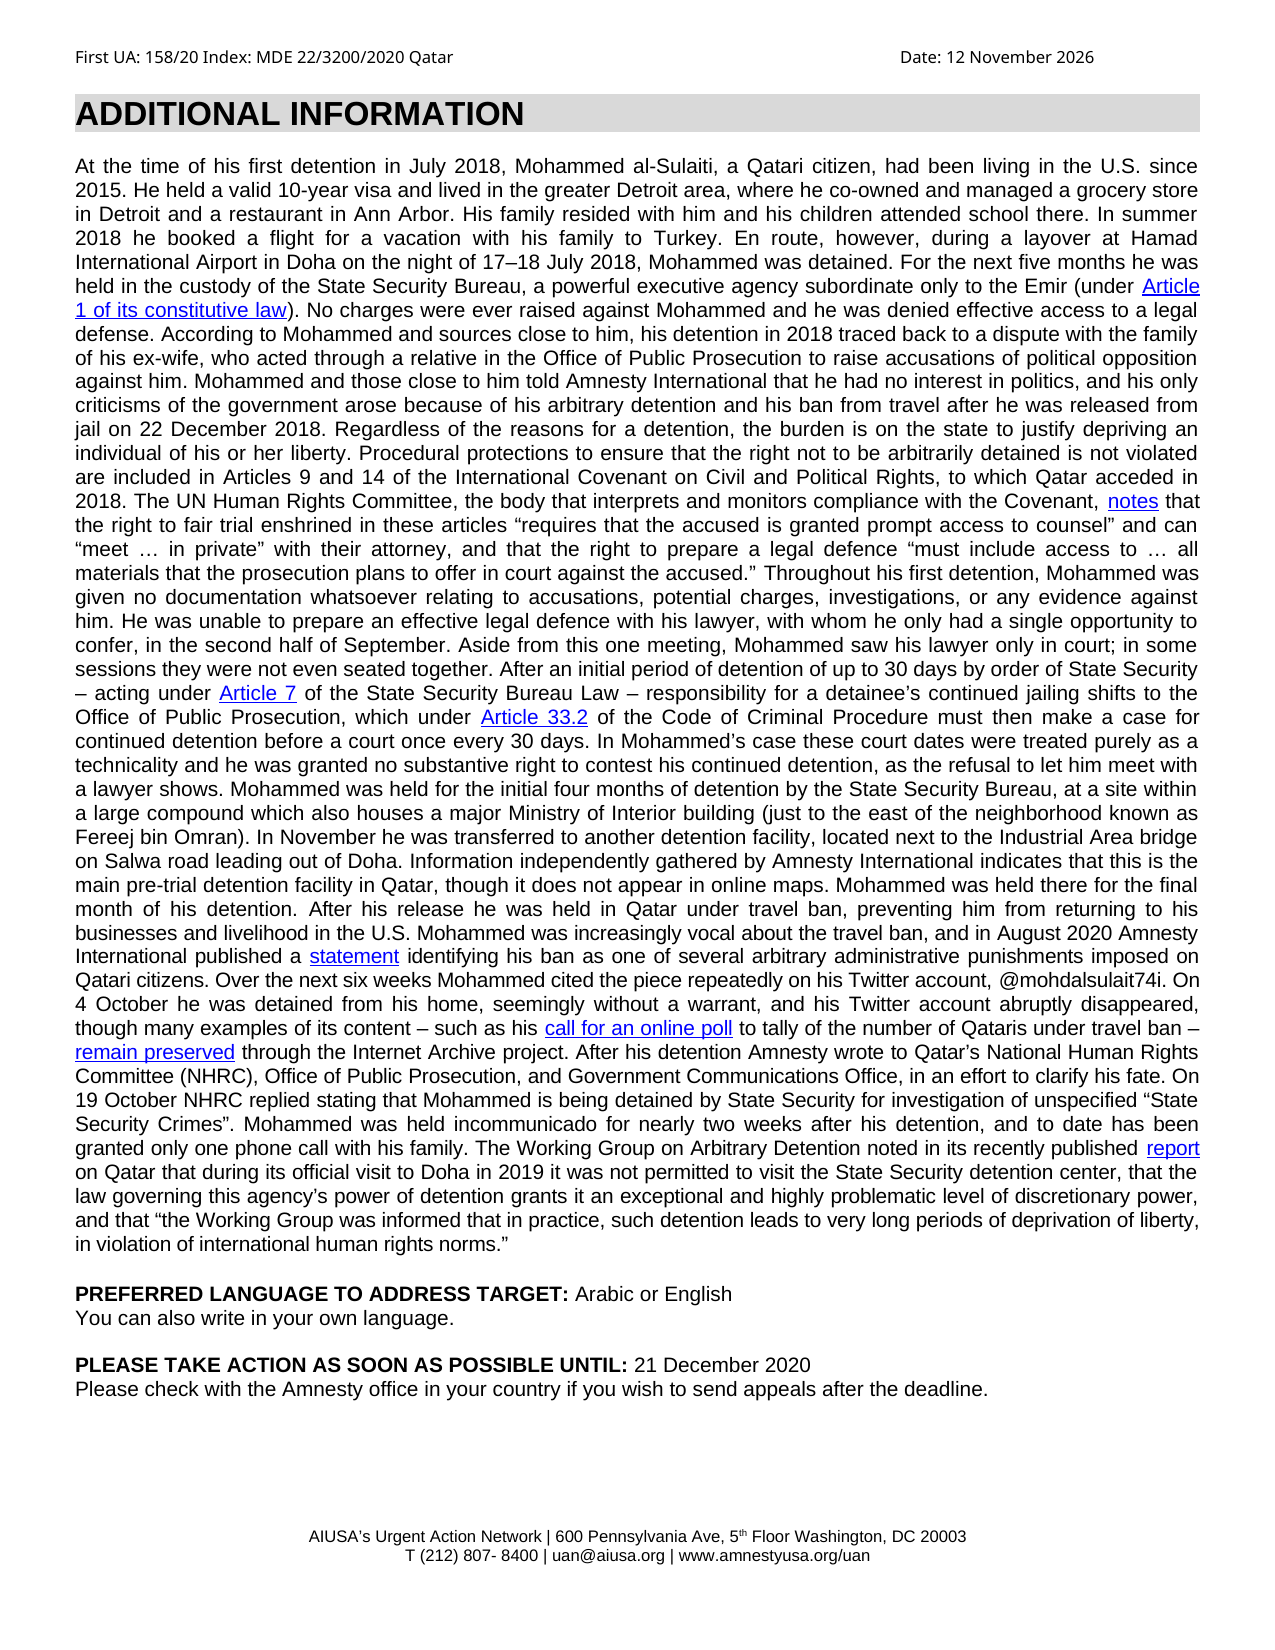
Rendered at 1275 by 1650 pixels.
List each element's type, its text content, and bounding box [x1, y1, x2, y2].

text At the time of his first detention in July 2018, Mohammed al-Sulaiti, a Qatari citizen, had been living in the U.S. since 2015. He held a valid 10-year visa and lived in the greater Detroit area, where he co-owned and managed a grocery store in Detroit and a restaurant in Ann Arbor. His family resided with him and his children attended school there. In summer 2018 he booked a flight for a vacation with his family to Turkey. En route, however, during a layover at Hamad International Airport in Doha on the night of 17–18 July 2018, Mohammed was detained. For the next five months he was held in the custody of the State Security Bureau, a powerful executive agency subordinate only to the Emir (under Article 1 of its constitutive law). No charges were ever raised against Mohammed and he was denied effective access to a legal defense. According to Mohammed and sources close to him, his detention in 2018 traced back to a dispute with the family of his ex-wife, who acted through a relative in the Office of Public Prosecution to raise accusations of political opposition against him. Mohammed and those close to him told Amnesty International that he had no interest in politics, and his only criticisms of the government arose because of his arbitrary detention and his ban from travel after he was released from jail on 22 December 2018. Regardless of the reasons for a detention, the burden is on the state to justify depriving an individual of his or her liberty. Procedural protections to ensure that the right not to be arbitrarily detained is not violated are included in Articles 9 and 14 of the International Covenant on Civil and Political Rights, to which Qatar acceded in 2018. The UN Human Rights Committee, the body that interprets and monitors compliance with the Covenant, notes that the right to fair trial enshrined in these articles “requires that the accused is granted prompt access to counsel” and can “meet … in private” with their attorney, and that the right to prepare a legal defence “must include access to … all materials that the prosecution plans to offer in court against the accused.” Throughout his first detention, Mohammed was given no documentation whatsoever relating to accusations, potential charges, investigations, or any evidence against him. He was unable to prepare an effective legal defence with his lawyer, with whom he only had a single opportunity to confer, in the second half of September. Aside from this one meeting, Mohammed saw his lawyer only in court; in some sessions they were not even seated together. After an initial period of detention of up to 30 days by order of State Security – acting under Article 7 of the State Security Bureau Law – responsibility for a detainee’s continued jailing shifts to the Office of Public Prosecution, which under Article 33.2 of the Code of Criminal Procedure must then make a case for continued detention before a court once every 30 days. In Mohammed’s case these court dates were treated purely as a technicality and he was granted no substantive right to contest his continued detention, as the refusal to let him meet with a lawyer shows. Mohammed was held for the initial four months of detention by the State Security Bureau, at a site within a large compound which also houses a major Ministry of Interior building (just to the east of the neighborhood known as Fereej bin Omran). In November he was transferred to another detention facility, located next to the Industrial Area bridge on Salwa road leading out of Doha. Information independently gathered by Amnesty International indicates that this is the main pre-trial detention facility in Qatar, though it does not appear in online maps. Mohammed was held there for the final month of his detention. After his release he was held in Qatar under travel ban, preventing him from returning to his businesses and livelihood in the U.S. Mohammed was increasingly vocal about the travel ban, and in August 2020 Amnesty International published a statement identifying his ban as one of several arbitrary administrative punishments imposed on Qatari citizens. Over the next six weeks Mohammed cited the piece repeatedly on his Twitter account, @mohdalsulait74i. On 4 October he was detained from his home, seemingly without a warrant, and his Twitter account abruptly disappeared, though many examples of its content – such as his call for an online poll to tally of the number of Qataris under travel ban – remain preserved through the Internet Archive project. After his detention Amnesty wrote to Qatar’s National Human Rights Committee (NHRC), Office of Public Prosecution, and Government Communications Office, in an effort to clarify his fate. On 19 October NHRC replied stating that Mohammed is being detained by State Security for investigation of unspecified “State Security Crimes”. Mohammed was held incommunicado for nearly two weeks after his detention, and to date has been granted only one phone call with his family. The Working Group on Arbitrary Detention noted in its recently published report on Qatar that during its official visit to Doha in 2019 it was not permitted to visit the State Security detention center, that the law governing this agency’s power of detention grants it an exceptional and highly problematic level of discretionary power, and that “the Working Group was informed that in practice, such detention leads to very long periods of deprivation of liberty, in violation of international human rights norms.” [75, 132, 1200, 1256]
text Please check with the Amnesty office in your country if you wish to send appeals after the deadline. [75, 1377, 1200, 1401]
text You can also write in your own language. [75, 1305, 1200, 1329]
text PLEASE TAKE ACTION AS SOON AS POSSIBLE UNTIL: 21 December 2020 [75, 1353, 1200, 1377]
text PREFERRED LANGUAGE TO ADDRESS TARGET: Arabic or English [75, 1281, 1200, 1305]
subtitle Additional information [75, 94, 1200, 132]
